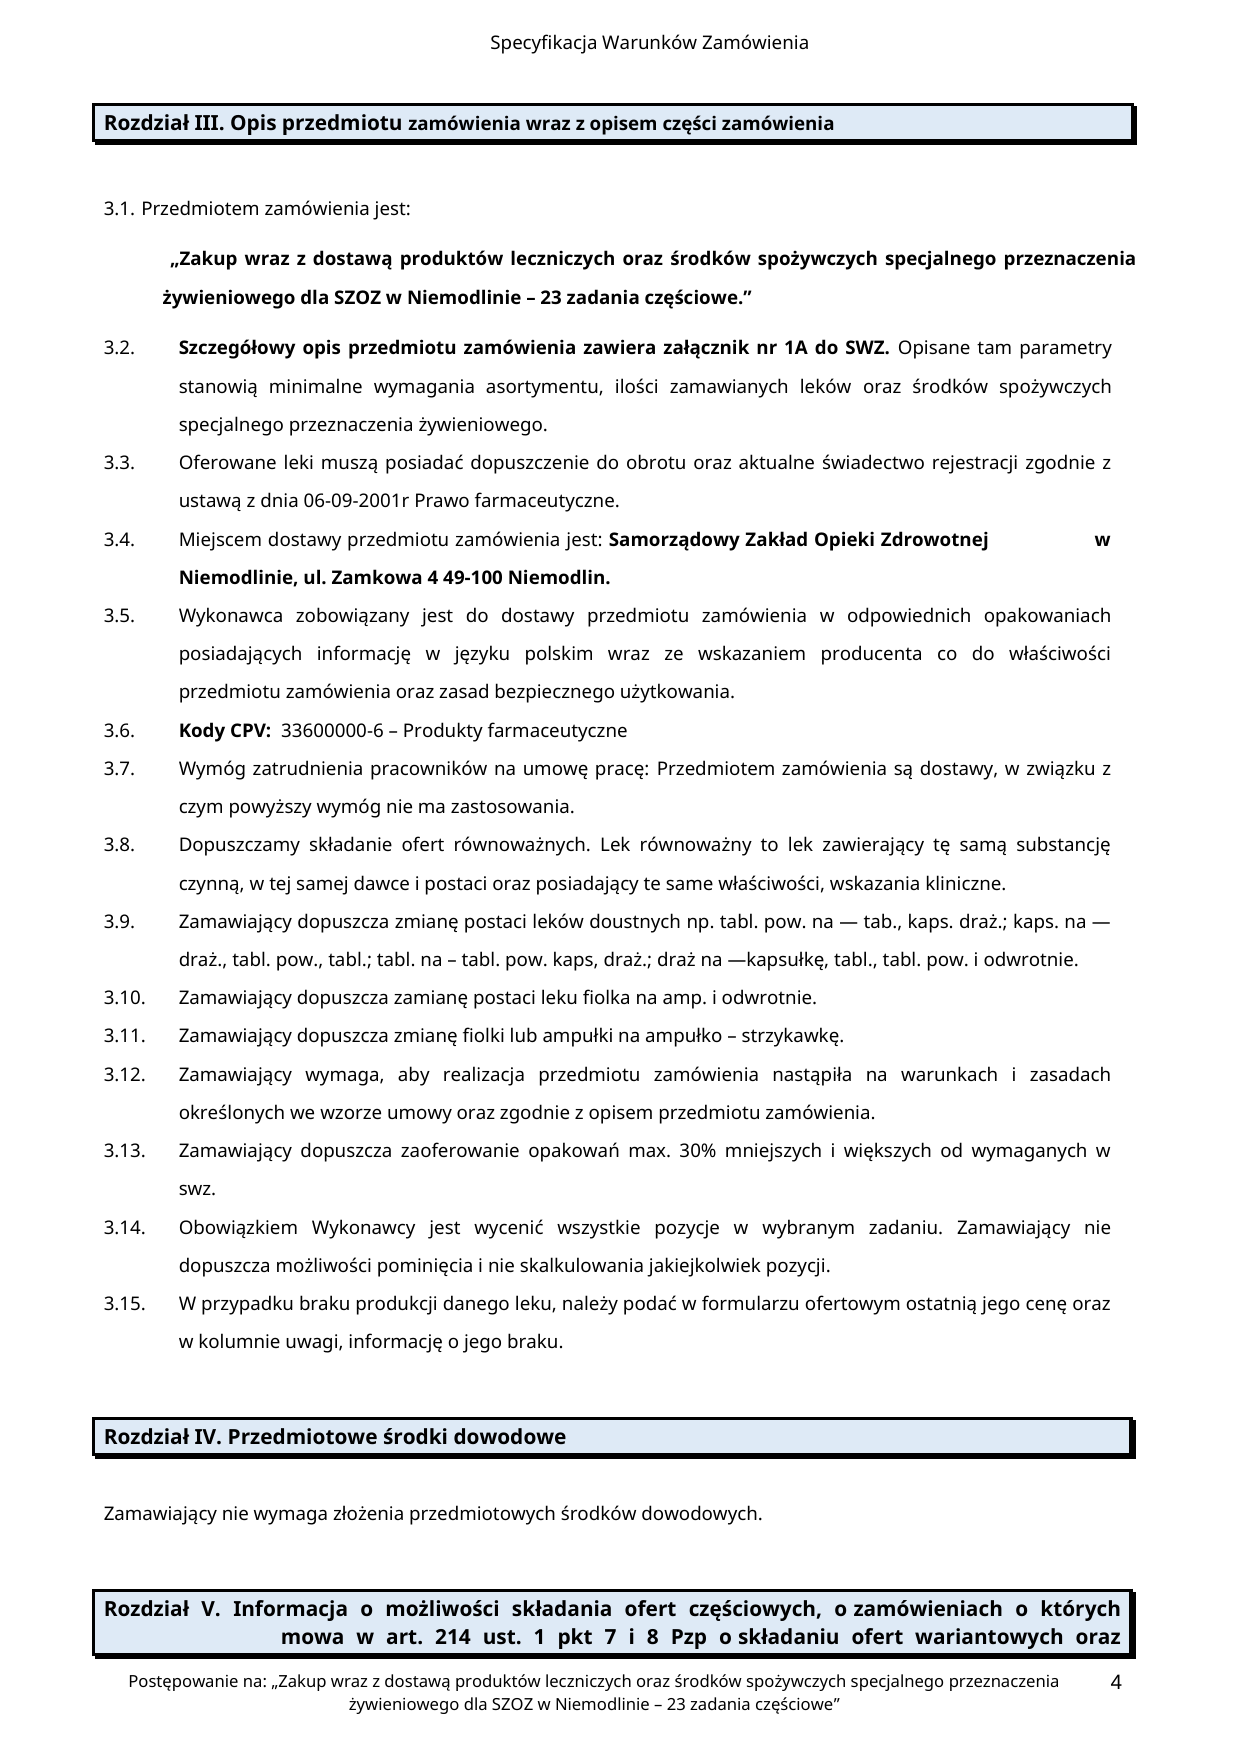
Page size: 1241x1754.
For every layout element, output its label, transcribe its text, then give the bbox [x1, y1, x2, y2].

text Rozdział IV. Przedmiotowe środki dowodowe [95, 1420, 1129, 1453]
list Przedmiotem zamówienia jest: [103, 195, 1137, 221]
list Zamawiający wymaga, aby realizacja przedmiotu zamówienia nastąpiła na warunkach i zasadach określonych we wzorze umowy oraz zgodnie z opisem przedmiotu zamówienia. [103, 1061, 1112, 1125]
list Obowiązkiem Wykonawcy jest wycenić wszystkie pozycje w wybranym zadaniu. Zamawiający nie dopuszcza możliwości pominięcia i nie skalkulowania jakiejkolwiek pozycji. [103, 1214, 1112, 1278]
list Szczegółowy opis przedmiotu zamówienia zawiera załącznik nr 1A do SWZ. Opisane tam parametry stanowią minimalne wymagania asortymentu, ilości zamawianych leków oraz środków spożywczych specjalnego przeznaczenia żywieniowego. [103, 335, 1112, 437]
list Zamawiający dopuszcza zamianę postaci leku fiolka na amp. i odwrotnie. [103, 984, 1112, 1010]
list Kody CPV: 33600000-6 – Produkty farmaceutyczne [103, 717, 1112, 742]
subtitle Rozdział III. Opis przedmiotu zamówienia wraz z opisem części zamówienia [95, 106, 1131, 139]
list W przypadku braku produkcji danego leku, należy podać w formularzu ofertowym ostatnią jego cenę oraz w kolumnie uwagi, informację o jego braku. [103, 1290, 1112, 1354]
list Dopuszczamy składanie ofert równoważnych. Lek równoważny to lek zawierający tę samą substancję czynną, w tej samej dawce i postaci oraz posiadający te same właściwości, wskazania kliniczne. [103, 832, 1112, 895]
text Zamawiający nie wymaga złożenia przedmiotowych środków dowodowych. [103, 1501, 1152, 1526]
list Zamawiający dopuszcza zmianę fiolki lub ampułki na ampułko – strzykawkę. [103, 1023, 1112, 1048]
list Oferowane leki muszą posiadać dopuszczenie do obrotu oraz aktualne świadectwo rejestracji zgodnie z ustawą z dnia 06-09-2001r Prawo farmaceutyczne. [103, 449, 1112, 513]
list Wykonawca zobowiązany jest do dostawy przedmiotu zamówienia w odpowiednich opakowaniach posiadających informację w języku polskim wraz ze wskazaniem producenta co do właściwości przedmiotu zamówienia oraz zasad bezpiecznego użytkowania. [103, 602, 1112, 704]
list Zamawiający dopuszcza zaoferowanie opakowań max. 30% mniejszych i większych od wymaganych w swz. [103, 1137, 1112, 1201]
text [95, 1592, 1129, 1653]
list Wymóg zatrudnienia pracowników na umowę pracę: Przedmiotem zamówienia są dostawy, w związku z czym powyższy wymóg nie ma zastosowania. [103, 755, 1112, 819]
text „Zakup wraz z dostawą produktów leczniczych oraz środków spożywczych specjalnego przeznaczenia żywieniowego dla SZOZ w Niemodlinie – 23 zadania częściowe.” [162, 246, 1137, 309]
list Zamawiający dopuszcza zmianę postaci leków doustnych np. tabl. pow. na — tab., kaps. draż.; kaps. na —draż., tabl. pow., tabl.; tabl. na – tabl. pow. kaps, draż.; draż na —kapsułkę, tabl., tabl. pow. i odwrotnie. [103, 908, 1112, 972]
list Miejscem dostawy przedmiotu zamówienia jest: Samorządowy Zakład Opieki Zdrowotnej w Niemodlinie, ul. Zamkowa 4 49-100 Niemodlin. [103, 526, 1112, 589]
